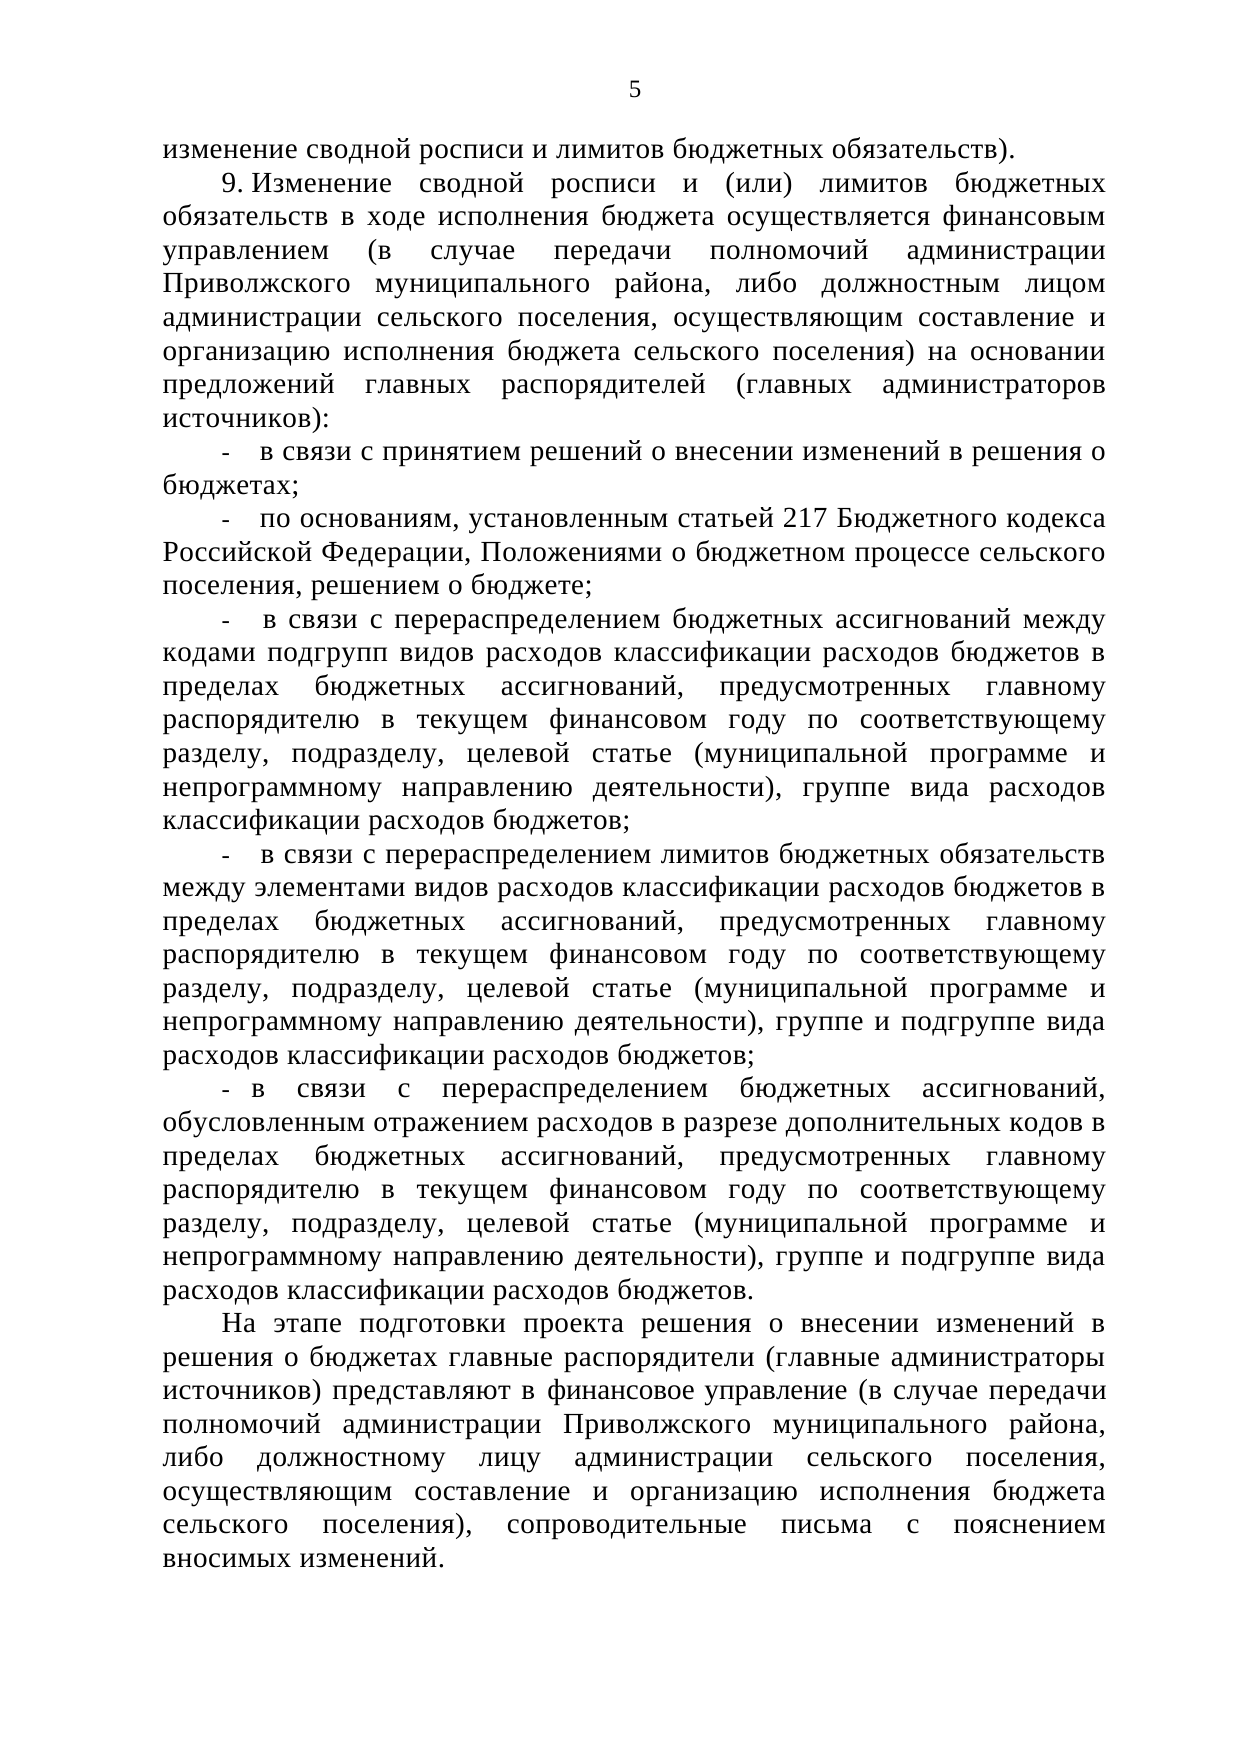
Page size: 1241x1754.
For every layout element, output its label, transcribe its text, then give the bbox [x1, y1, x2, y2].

text На этапе подготовки проекта решения о внесении изменений в решения о бюджетах главные распорядители (главные администраторы источников) представляют в финансовое управление (в случае передачи полномочий администрации Приволжского муниципального района, либо должностному лицу администрации сельского поселения, осуществляющим составление и организацию исполнения бюджета сельского поселения), сопроводительные письма с пояснением вносимых изменений. [162, 1305, 1107, 1574]
list в связи с перераспределением бюджетных ассигнований между кодами подгрупп видов расходов классификации расходов бюджетов в пределах бюджетных ассигнований, предусмотренных главному распорядителю в текущем финансовом году по соответствующему разделу, подразделу, целевой статье (муниципальной программе и непрограммному направлению деятельности), группе вида расходов классификации расходов бюджетов; [162, 601, 1107, 836]
list по основаниям, установленным статьей 217 Бюджетного кодекса Российской Федерации, Положениями о бюджетном процессе сельского поселения, решением о бюджете; [162, 500, 1107, 601]
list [162, 131, 1107, 165]
list в связи с перераспределением лимитов бюджетных обязательств между элементами видов расходов классификации расходов бюджетов в пределах бюджетных ассигнований, предусмотренных главному распорядителю в текущем финансовом году по соответствующему разделу, подразделу, целевой статье (муниципальной программе и непрограммному направлению деятельности), группе и подгруппе вида расходов классификации расходов бюджетов; [162, 836, 1107, 1071]
list в связи с перераспределением бюджетных ассигнований, обусловленным отражением расходов в разрезе дополнительных кодов в пределах бюджетных ассигнований, предусмотренных главному распорядителю в текущем финансовом году по соответствующему разделу, подразделу, целевой статье (муниципальной программе и непрограммному направлению деятельности), группе и подгруппе вида расходов классификации расходов бюджетов. [162, 1071, 1107, 1305]
list в связи с принятием решений о внесении изменений в решения о бюджетах; [162, 433, 1107, 500]
list Изменение сводной росписи и (или) лимитов бюджетных обязательств в ходе исполнения бюджета осуществляется финансовым управлением (в случае передачи полномочий администрации Приволжского муниципального района, либо должностным лицом администрации сельского поселения, осуществляющим составление и организацию исполнения бюджета сельского поселения) на основании предложений главных распорядителей (главных администраторов источников): [162, 165, 1107, 433]
